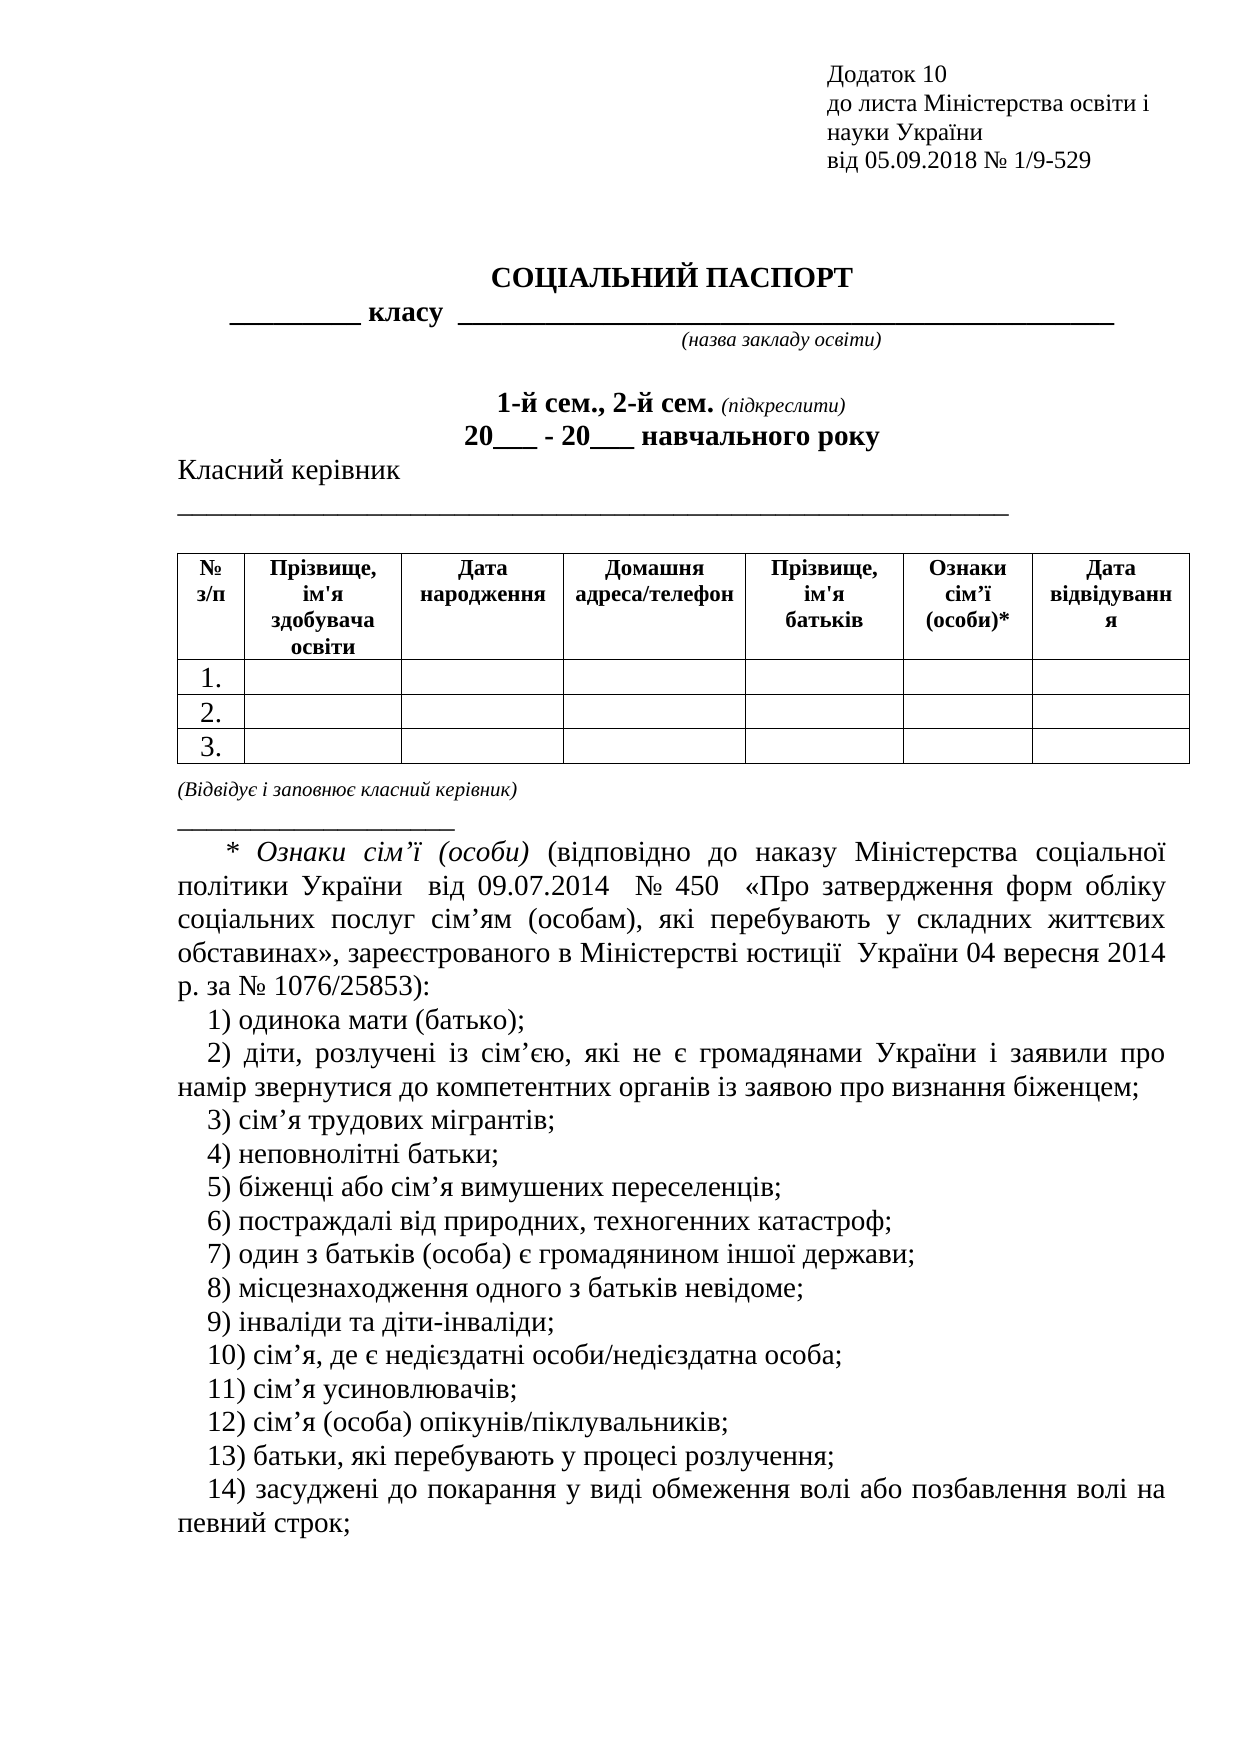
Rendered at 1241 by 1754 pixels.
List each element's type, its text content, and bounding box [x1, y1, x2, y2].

table_cell [904, 660, 1032, 694]
table_header Дата народження [402, 554, 563, 659]
text до листа Міністерства освіти і [827, 88, 1167, 117]
table_cell [746, 729, 903, 763]
table_cell 2. [178, 695, 244, 728]
text 11) сім’я усиновлювачів; [177, 1371, 1167, 1404]
text 20___ - 20___ навчального року [177, 418, 1167, 452]
table_cell [746, 660, 903, 694]
text 1-й сем., 2-й сем. (підкреслити) [177, 385, 1167, 418]
text (назва закладу освіти) [325, 327, 1167, 351]
table_header Прізвище, ім'я батьків [746, 554, 903, 659]
table_cell [402, 660, 563, 694]
text ___________________ [177, 801, 1167, 834]
table_cell [245, 729, 401, 763]
text Додаток 10 [753, 59, 1167, 88]
table_header Дата відвідування [1033, 554, 1189, 659]
text СОЦІАЛЬНИЙ ПАСПОРТ [177, 260, 1167, 294]
text 3) сім’я трудових мігрантів; [177, 1102, 1167, 1136]
text 9) інваліди та діти-інваліди; [177, 1304, 1167, 1337]
text 6) постраждалі від природних, техногенних катастроф; [177, 1203, 1167, 1237]
table_header Ознаки сім’ї (особи)* [904, 554, 1032, 659]
table_cell [564, 729, 745, 763]
table_cell [1033, 660, 1189, 694]
text 8) місцезнаходження одного з батьків невідоме; [177, 1270, 1167, 1304]
table_cell [904, 695, 1032, 728]
text 13) батьки, які перебувають у процесі розлучення; [177, 1438, 1167, 1471]
table_cell [1033, 695, 1189, 728]
text 12) сім’я (особа) опікунів/піклувальників; [177, 1404, 1167, 1438]
text 10) сім’я, де є недієздатні особи/недієздатна особа; [177, 1337, 1167, 1371]
table_cell [564, 695, 745, 728]
table_cell [746, 695, 903, 728]
text 1) одинока мати (батько); [177, 1002, 1167, 1035]
text науки України [827, 117, 1167, 145]
table_cell [564, 660, 745, 694]
table_cell [904, 729, 1032, 763]
text 2) діти, розлучені із сім’єю, які не є громадянами України і заявили про намір звернутися до компетентних органів із заявою про визнання біженцем; [177, 1035, 1167, 1102]
text 14) засуджені до покарання у виді обмеження волі або позбавлення волі на певний строк; [177, 1471, 1167, 1538]
table_cell [402, 695, 563, 728]
table_header Домашня адреса/телефон [564, 554, 745, 659]
table_cell [245, 695, 401, 728]
text (Відвідує і заповнює класний керівник) [177, 776, 1167, 801]
table_cell 3. [178, 729, 244, 763]
text _________ класу _____________________________________________ [177, 294, 1167, 327]
text 5) біженці або сім’я вимушених переселенців; [177, 1169, 1167, 1203]
table_cell [245, 660, 401, 694]
text * Ознаки сім’ї (особи) (відповідно до наказу Міністерства соціальної політики України від 09.07.2014 № 450 «Про затвердження форм обліку соціальних послуг сім’ям (особам), які перебувають у складних життєвих обставинах», зареєстрованого в Міністерстві юстиції України 04 вересня 2014 р. за № 1076/25853): [177, 834, 1167, 1002]
text Класний керівник _________________________________________________________ [177, 452, 1167, 519]
table_header Прізвище, ім'я здобувача освіти [245, 554, 401, 659]
table_cell 1. [178, 660, 244, 694]
table_cell [1033, 729, 1189, 763]
text від 05.09.2018 № 1/9-529 [827, 145, 1167, 174]
text 4) неповнолітні батьки; [177, 1136, 1167, 1169]
text 7) один з батьків (особа) є громадянином іншої держави; [177, 1237, 1167, 1270]
table_header № з/п [178, 554, 244, 659]
table_cell [402, 729, 563, 763]
